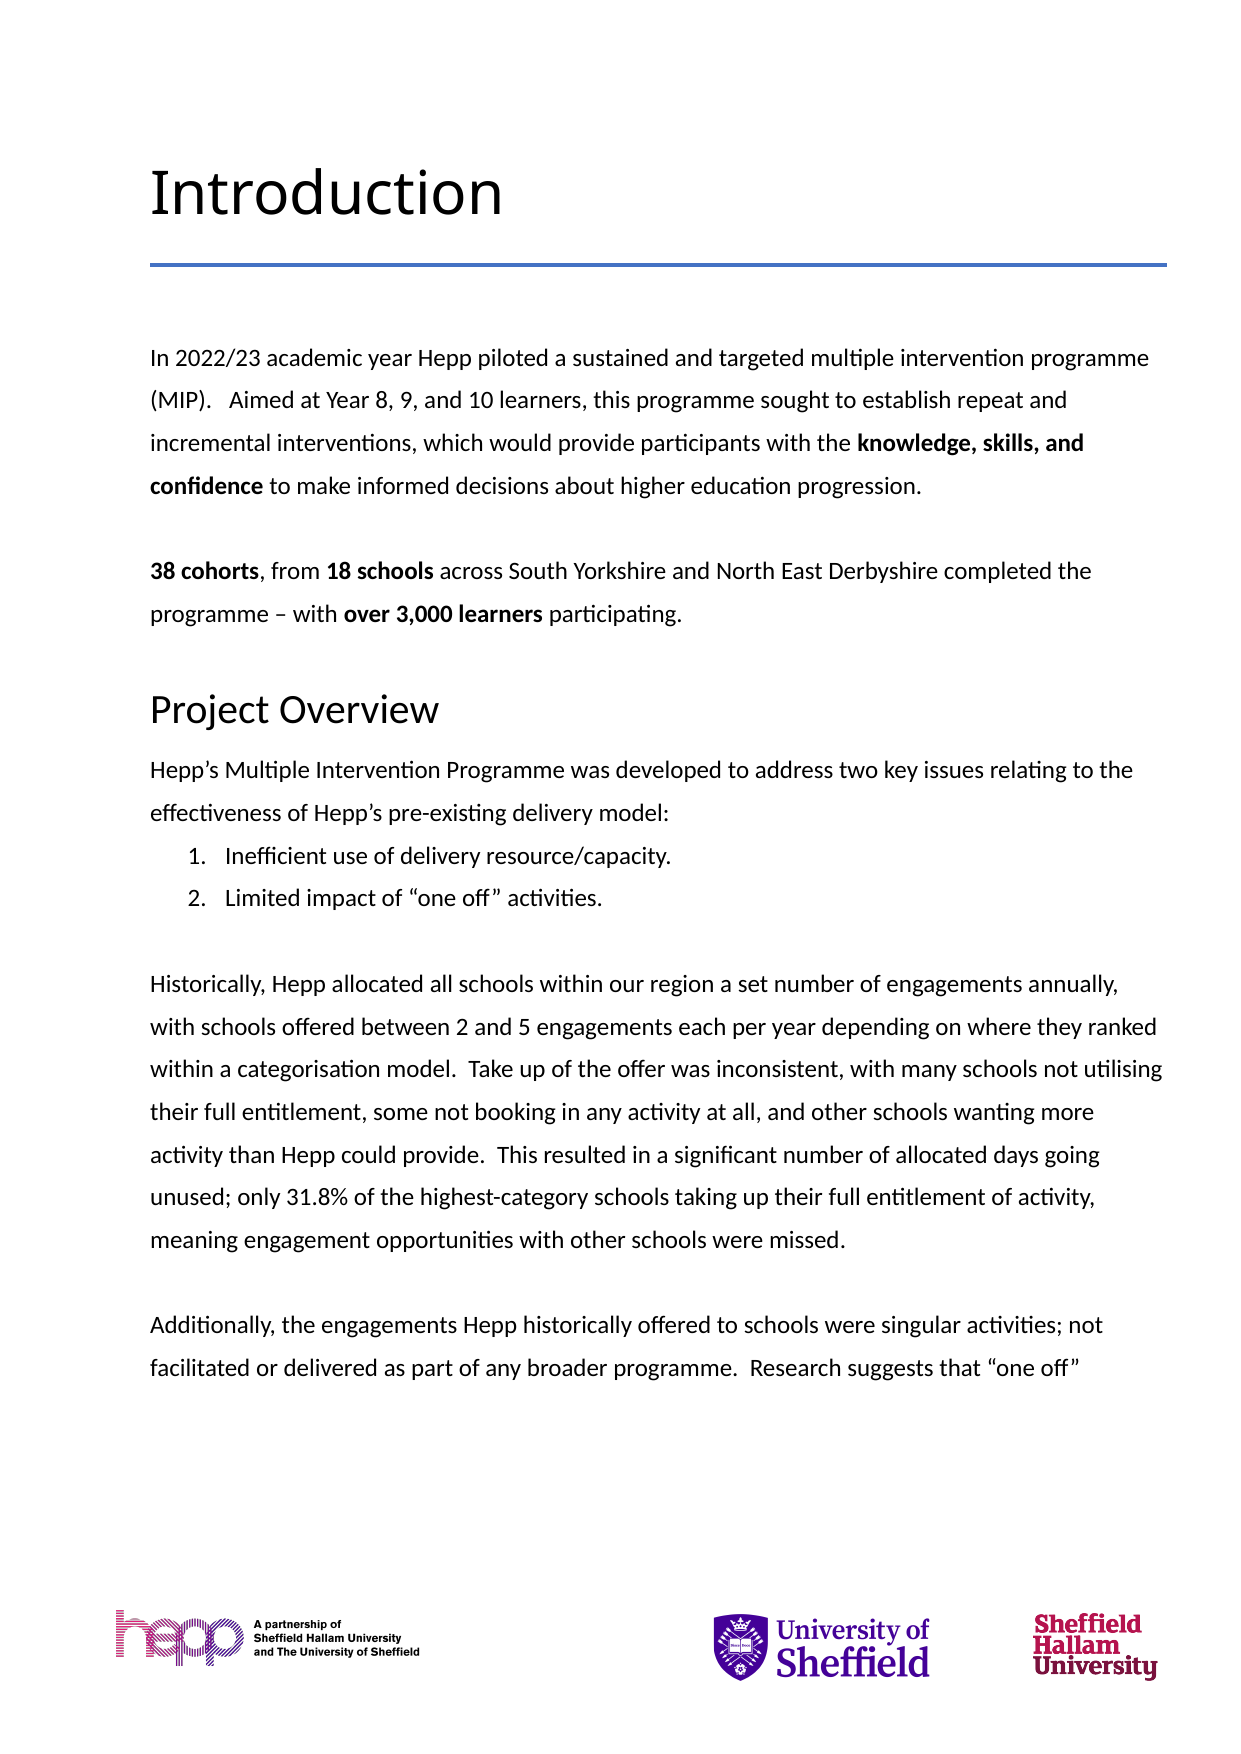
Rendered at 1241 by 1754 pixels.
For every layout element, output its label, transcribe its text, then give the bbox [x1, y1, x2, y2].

picture [713, 1614, 930, 1681]
list Limited impact of “one off” activities. [187, 883, 1137, 913]
subtitle Introduction [150, 150, 1167, 263]
text 38 cohorts, from 18 schools across South Yorkshire and North East Derbyshire completed the programme – with over 3,000 learners participating. [150, 555, 1167, 628]
text Historically, Hepp allocated all schools within our region a set number of engagements annually, with schools offered between 2 and 5 engagements each per year depending on where they ranked within a categorisation model. Take up of the offer was inconsistent, with many schools not utilising their full entitlement, some not booking in any activity at all, and other schools wanting more activity than Hepp could provide. This resulted in a significant number of allocated days going unused; only 31.8% of the highest-category schools taking up their full entitlement of activity, meaning engagement opportunities with other schools were missed. [150, 968, 1167, 1255]
list Inefficient use of delivery resource/capacity. [187, 840, 1137, 870]
text In 2022/23 academic year Hepp piloted a sustained and targeted multiple intervention programme (MIP). Aimed at Year 8, 9, and 10 learners, this programme sought to establish repeat and incremental interventions, which would provide participants with the knowledge, skills, and confidence to make informed decisions about higher education progression. [150, 342, 1167, 500]
picture [1033, 1613, 1158, 1681]
text Hepp’s Multiple Intervention Programme was developed to address two key issues relating to the effectiveness of Hepp’s pre-existing delivery model: [150, 754, 1167, 828]
picture [101, 1595, 434, 1681]
text Project Overview [150, 683, 1167, 734]
